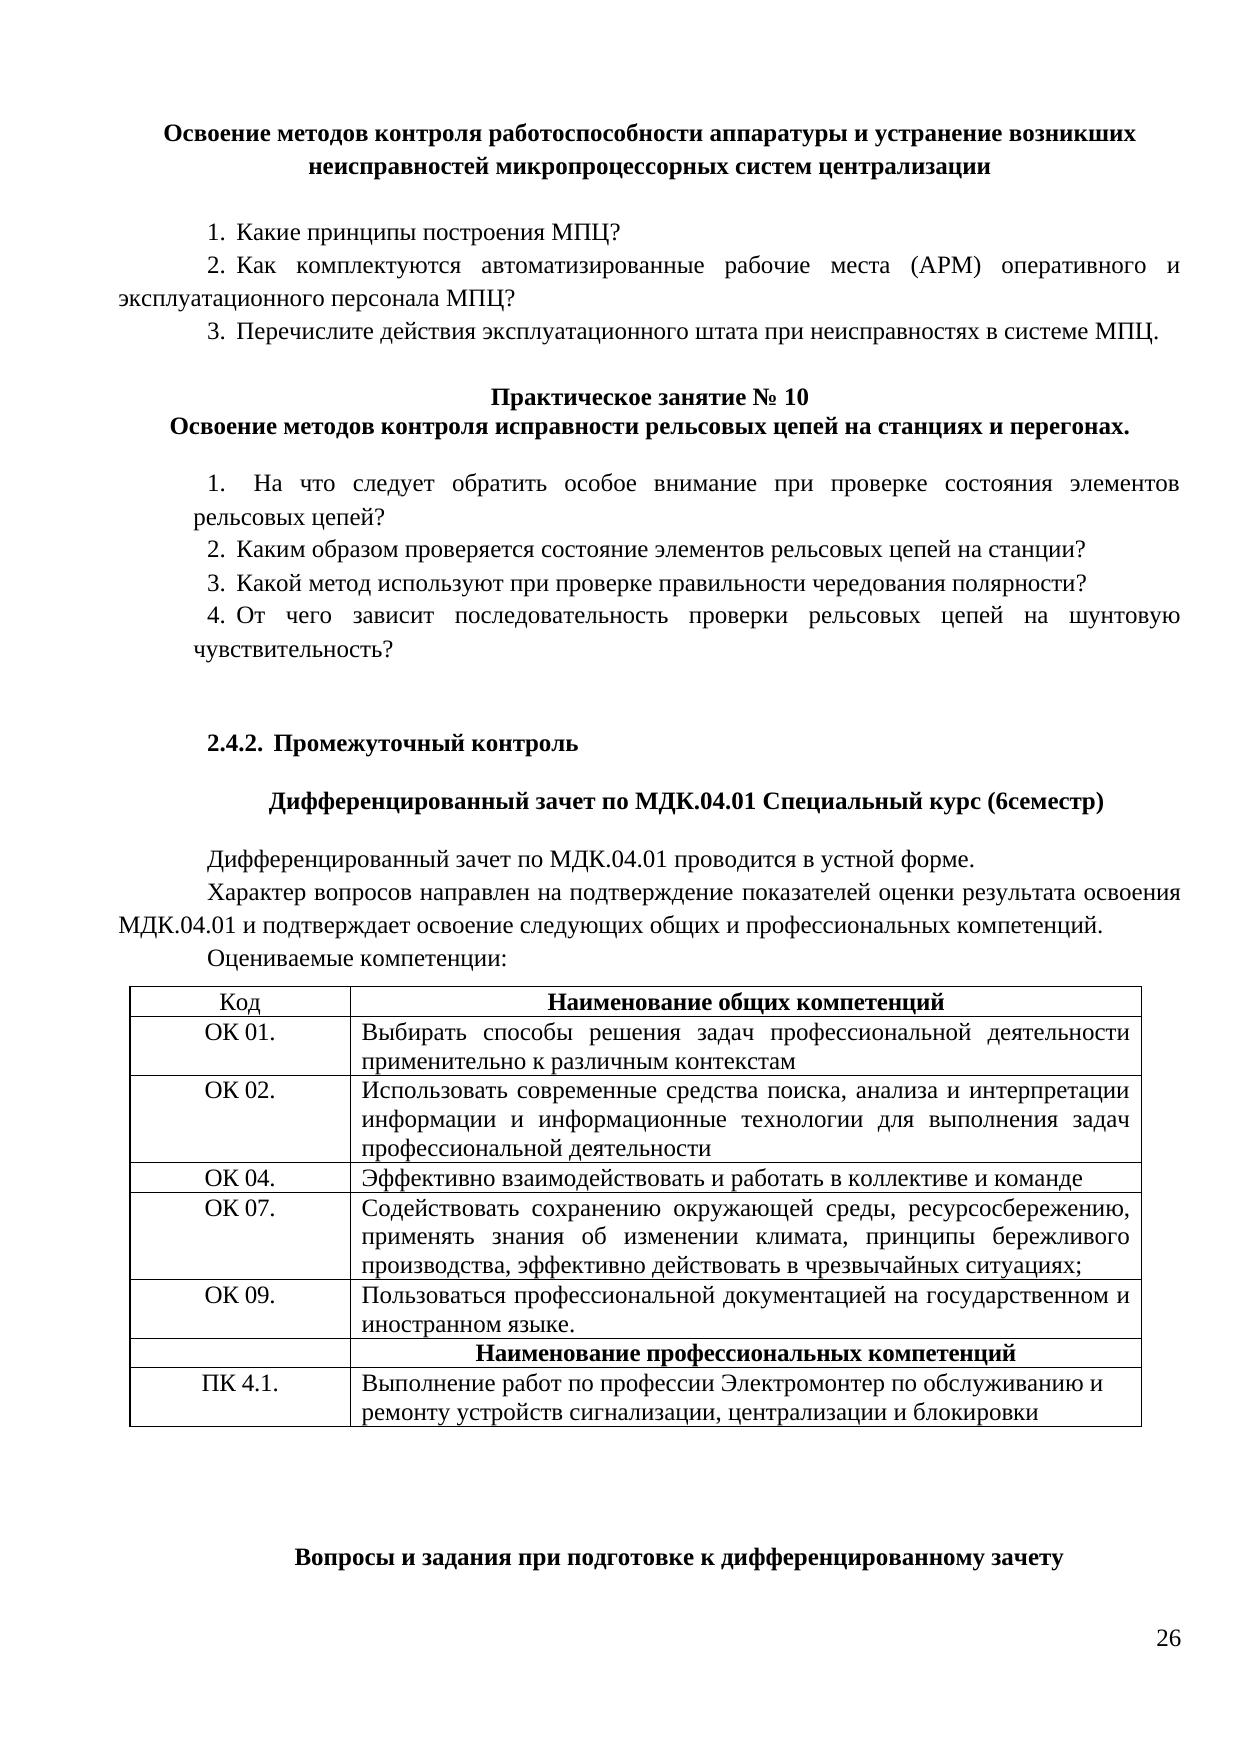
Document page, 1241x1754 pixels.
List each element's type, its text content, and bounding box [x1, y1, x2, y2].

list От чего зависит последовательность проверки рельсовых цепей на шунтовую чувствительность? [193, 601, 1181, 662]
text Вопросы и задания при подготовке к дифференцированному зачету [118, 1542, 1181, 1571]
text Оцениваемые компетенции: [118, 943, 1181, 972]
text Дифференцированный зачет по МДК.04.01 проводится в устной форме. [118, 844, 1181, 873]
table_cell ОК 07. [131, 1193, 350, 1279]
table_header Код [131, 987, 350, 1016]
table_cell ОК 02. [131, 1076, 350, 1162]
table_cell Эффективно взаимодействовать и работать в коллективе и команде [351, 1163, 1141, 1192]
list Промежуточный контроль [207, 728, 1181, 757]
list Каким образом проверяется состояние элементов рельсовых цепей на станции? [193, 534, 1181, 563]
list Как комплектуются автоматизированные рабочие места (АРМ) оперативного и эксплуатационного персонала МПЦ? [118, 250, 1181, 312]
table_cell Пользоваться профессиональной документацией на государственном и иностранном языке. [351, 1280, 1141, 1337]
table_cell Содействовать сохранению окружающей среды, ресурсосбережению, применять знания об изменении климата, принципы бережливого производства, эффективно действовать в чрезвычайных ситуациях; [351, 1193, 1141, 1279]
table_cell [131, 1339, 350, 1367]
table_cell Наименование профессиональных компетенций [351, 1339, 1141, 1367]
table_cell Использовать современные средства поиска, анализа и интерпретации информации и информационные технологии для выполнения задач профессиональной деятельности [351, 1076, 1141, 1162]
text Практическое занятие № 10 [118, 382, 1181, 411]
table_cell ОК 04. [131, 1163, 350, 1192]
table_cell Выполнение работ по профессии Электромонтер по обслуживанию и ремонту устройств сигнализации, централизации и блокировки [351, 1368, 1141, 1426]
text Дифференцированный зачет по МДК.04.01 Специальный курс (6семестр) [118, 786, 1181, 815]
text Освоение методов контроля исправности рельсовых цепей на станциях и перегонах. [118, 411, 1181, 440]
table_cell Выбирать способы решения задач профессиональной деятельности применительно к различным контекстам [351, 1017, 1141, 1074]
list Освоение методов контроля работоспособности аппаратуры и устранение возникших неисправностей микропроцессорных систем централизации [118, 118, 1181, 180]
table_header Наименование общих компетенций [351, 987, 1141, 1016]
table_cell ОК 01. [131, 1017, 350, 1074]
table_cell ПК 4.1. [131, 1368, 350, 1426]
text Характер вопросов направлен на подтверждение показателей оценки результата освоения МДК.04.01 и подтверждает освоение следующих общих и профессиональных компетенций. [118, 877, 1181, 939]
list На что следует обратить особое внимание при проверке состояния элементов рельсовых цепей? [193, 468, 1181, 530]
table_cell ОК 09. [131, 1280, 350, 1337]
list Какие принципы построения МПЦ? [118, 217, 1181, 246]
list Какой метод используют при проверке правильности чередования полярности? [193, 568, 1181, 596]
list Перечислите действия эксплуатационного штата при неисправностях в системе МПЦ. [118, 316, 1181, 345]
